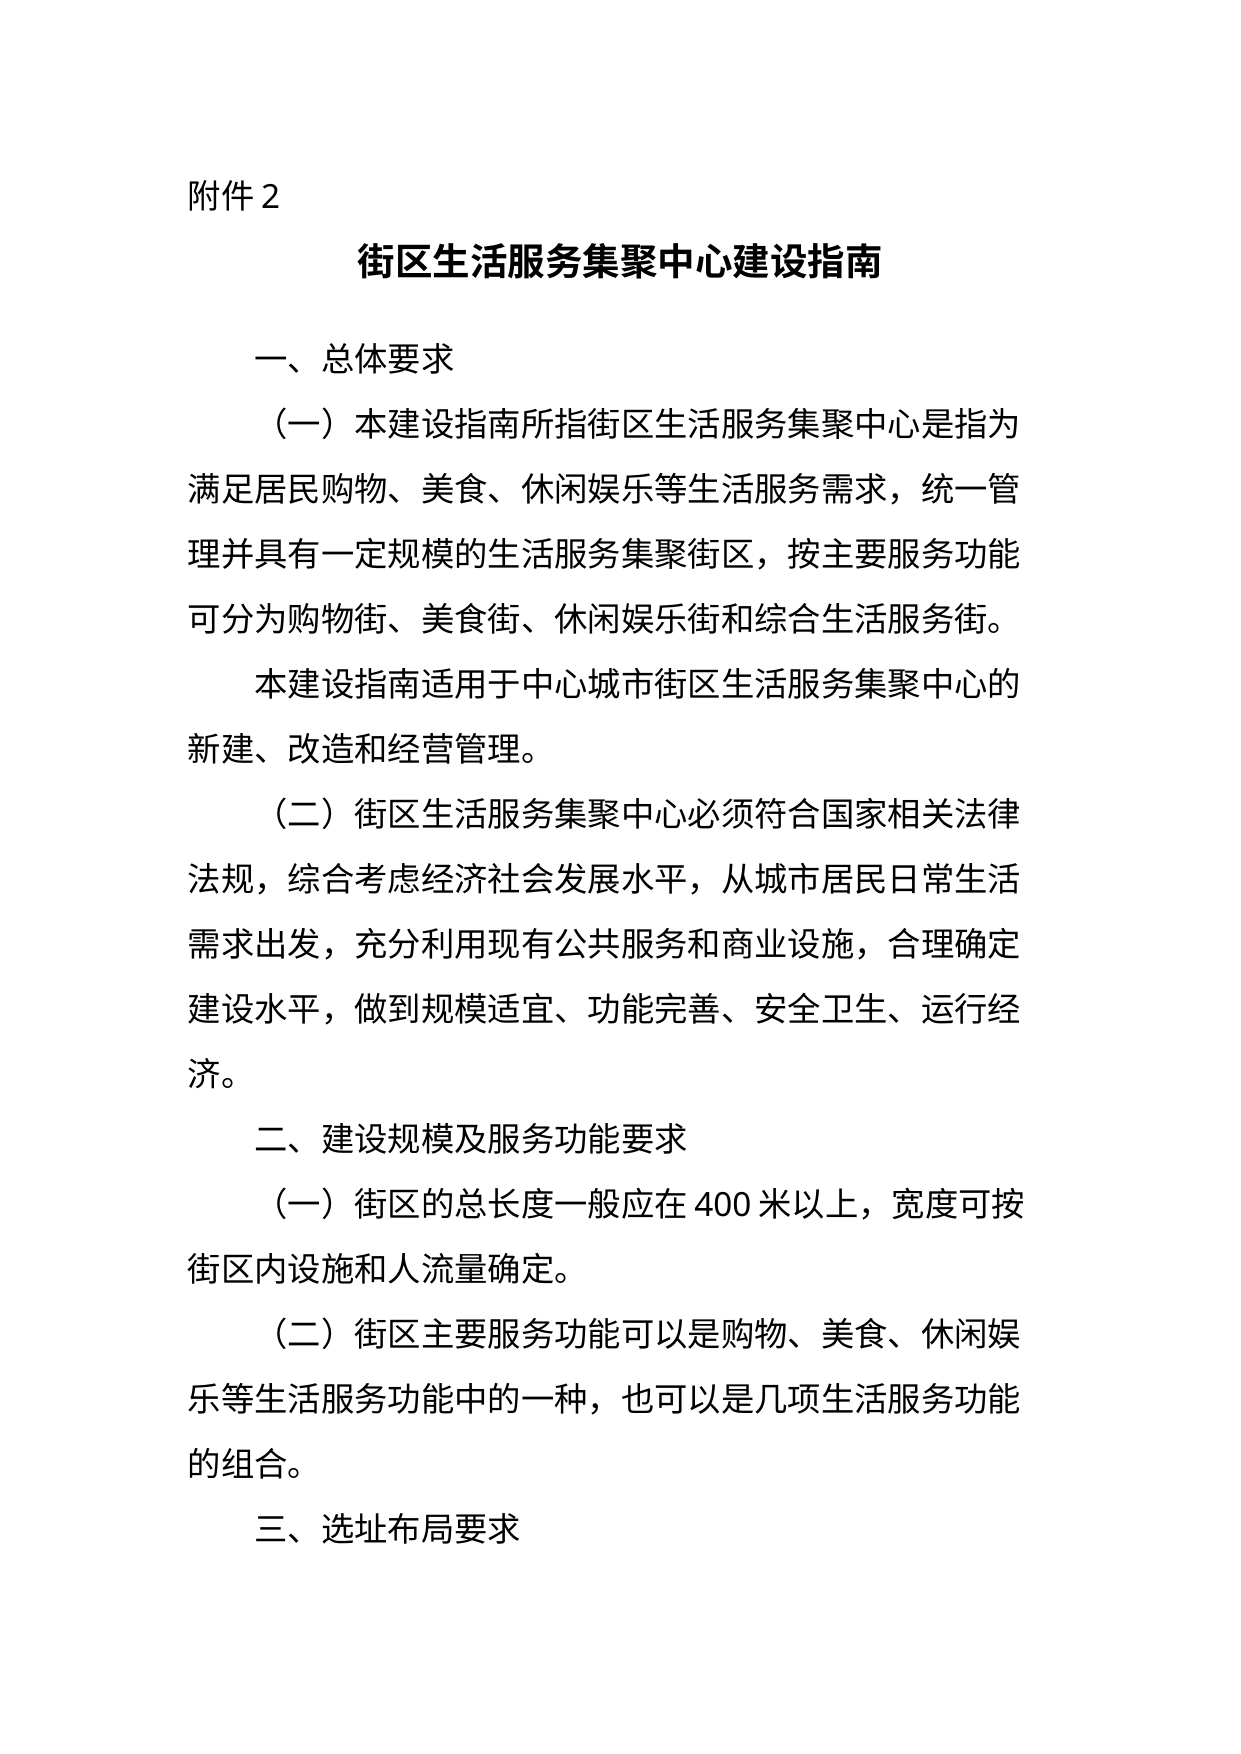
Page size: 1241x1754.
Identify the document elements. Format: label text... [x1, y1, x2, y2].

text （一）街区的总长度一般应在400米以上，宽度可按街区内设施和人流量确定。 [187, 1169, 1053, 1299]
text （二）街区主要服务功能可以是购物、美食、休闲娱乐等生活服务功能中的一种，也可以是几项生活服务功能的组合。 [187, 1299, 1053, 1494]
text 附件2 [187, 162, 1053, 227]
text 二、建设规模及服务功能要求 [187, 1104, 1053, 1169]
text （一）本建设指南所指街区生活服务集聚中心是指为满足居民购物、美食、休闲娱乐等生活服务需求，统一管理并具有一定规模的生活服务集聚街区，按主要服务功能可分为购物街、美食街、休闲娱乐街和综合生活服务街。 [187, 389, 1053, 649]
text 一、总体要求 [187, 324, 1053, 389]
text 三、选址布局要求 [187, 1494, 1053, 1559]
text 街区生活服务集聚中心建设指南 [187, 227, 1053, 292]
text （二）街区生活服务集聚中心必须符合国家相关法律法规，综合考虑经济社会发展水平，从城市居民日常生活需求出发，充分利用现有公共服务和商业设施，合理确定建设水平，做到规模适宜、功能完善、安全卫生、运行经济。 [187, 779, 1053, 1104]
text 本建设指南适用于中心城市街区生活服务集聚中心的新建、改造和经营管理。 [187, 649, 1053, 779]
